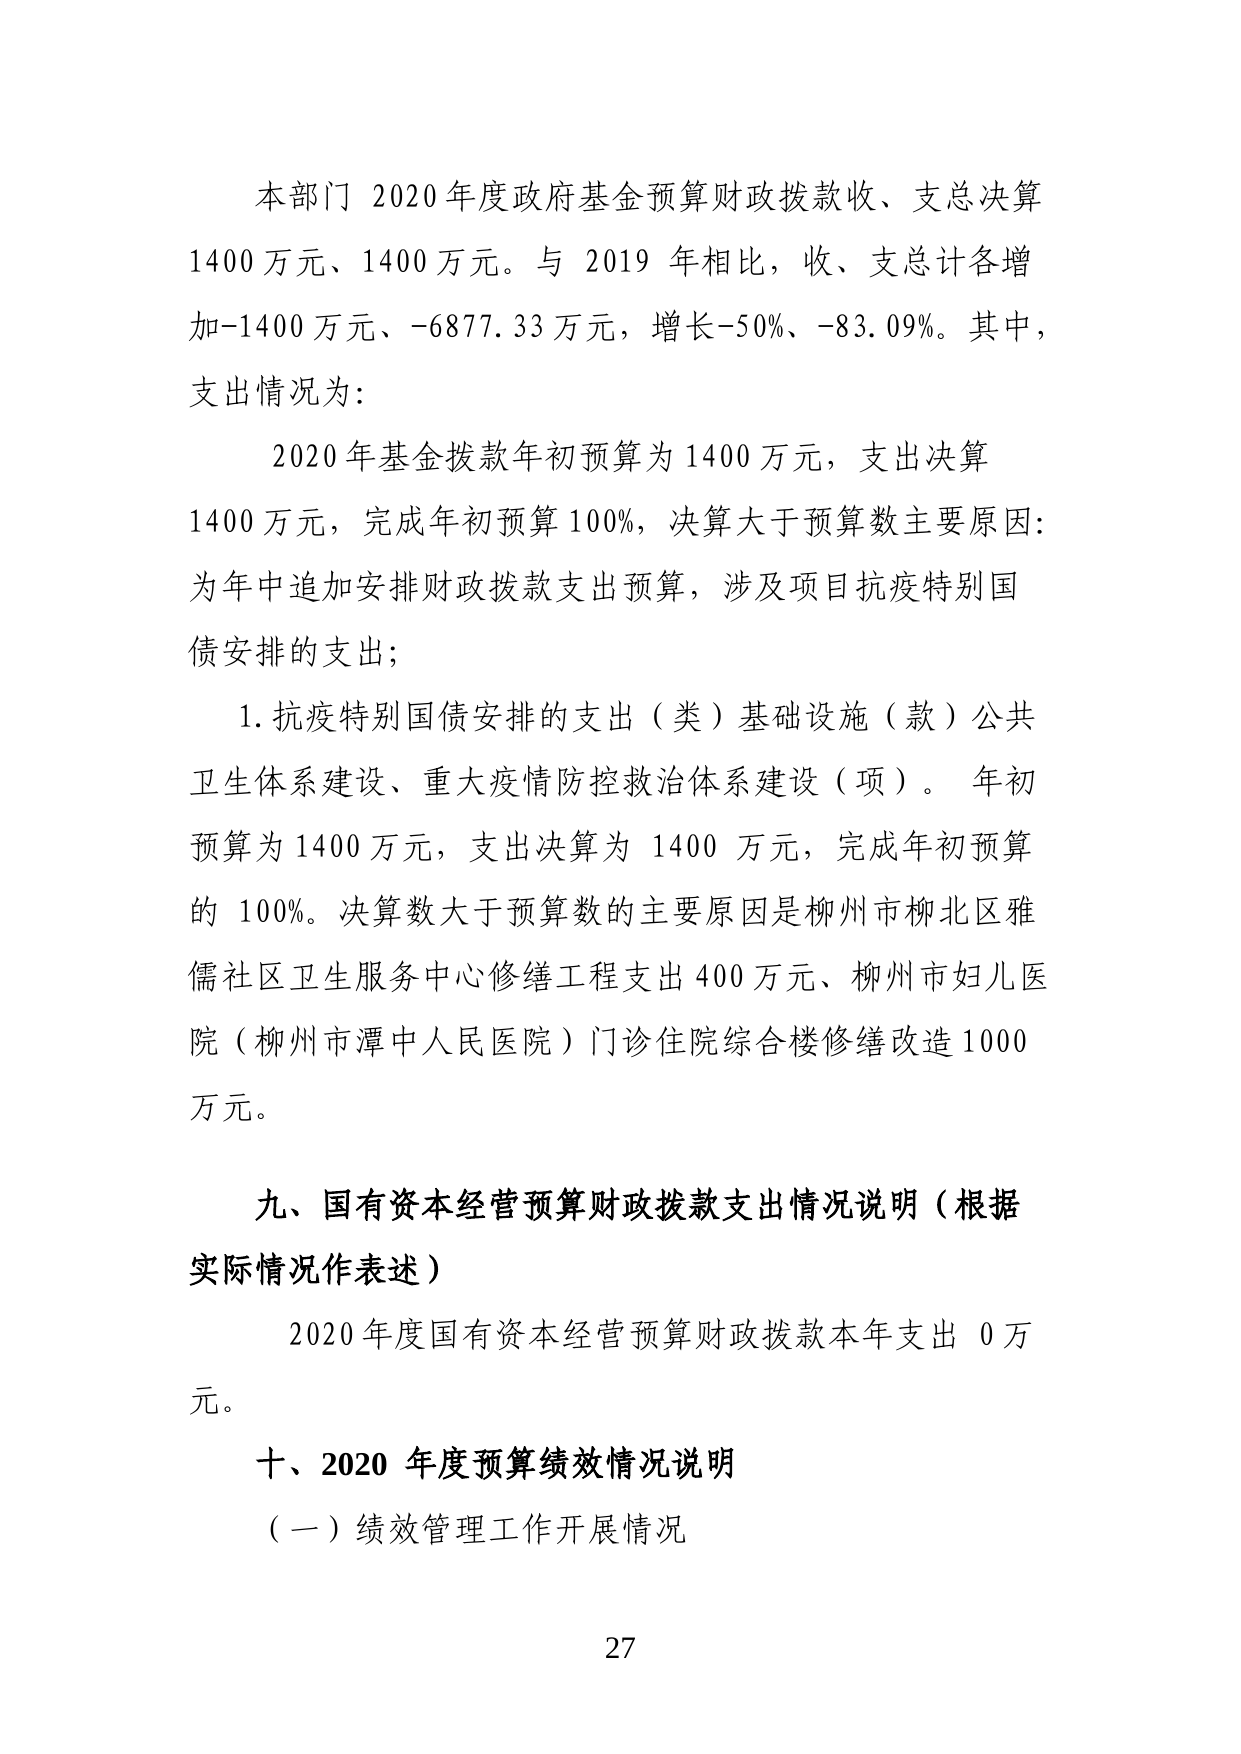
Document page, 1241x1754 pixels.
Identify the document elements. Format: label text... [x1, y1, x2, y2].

text 本部门 2020年度政府基金预算财政拨款收、支总决算 1400万元、1400万元。与 2019 年相比，收、支总计各增加-1400万元、-6877.33万元，增长-50%、-83.09%。其中，支出情况为： [187, 162, 1053, 422]
list 绩效管理工作开展情况 [187, 1494, 1053, 1559]
list 2020年度国有资本经营预算财政拨款本年支出 0万元。 [187, 1299, 1053, 1429]
list 国有资本经营预算财政拨款支出情况说明（根据实际情况作表述） [187, 1169, 1053, 1299]
text 十、2020 年度预算绩效情况说明 [187, 1429, 1053, 1494]
text 2020年基金拨款年初预算为1400万元，支出决算1400万元，完成年初预算100%，决算大于预算数主要原因：为年中追加安排财政拨款支出预算，涉及项目抗疫特别国债安排的支出； [187, 422, 1053, 682]
text 1.抗疫特别国债安排的支出（类）基础设施（款）公共卫生体系建设、重大疫情防控救治体系建设（项）。 年初预算为1400万元，支出决算为 1400 万元，完成年初预算的 100%。决算数大于预算数的主要原因是柳州市柳北区雅儒社区卫生服务中心修缮工程支出400万元、柳州市妇儿医院（柳州市潭中人民医院）门诊住院综合楼修缮改造1000万元。 [187, 682, 1053, 1137]
